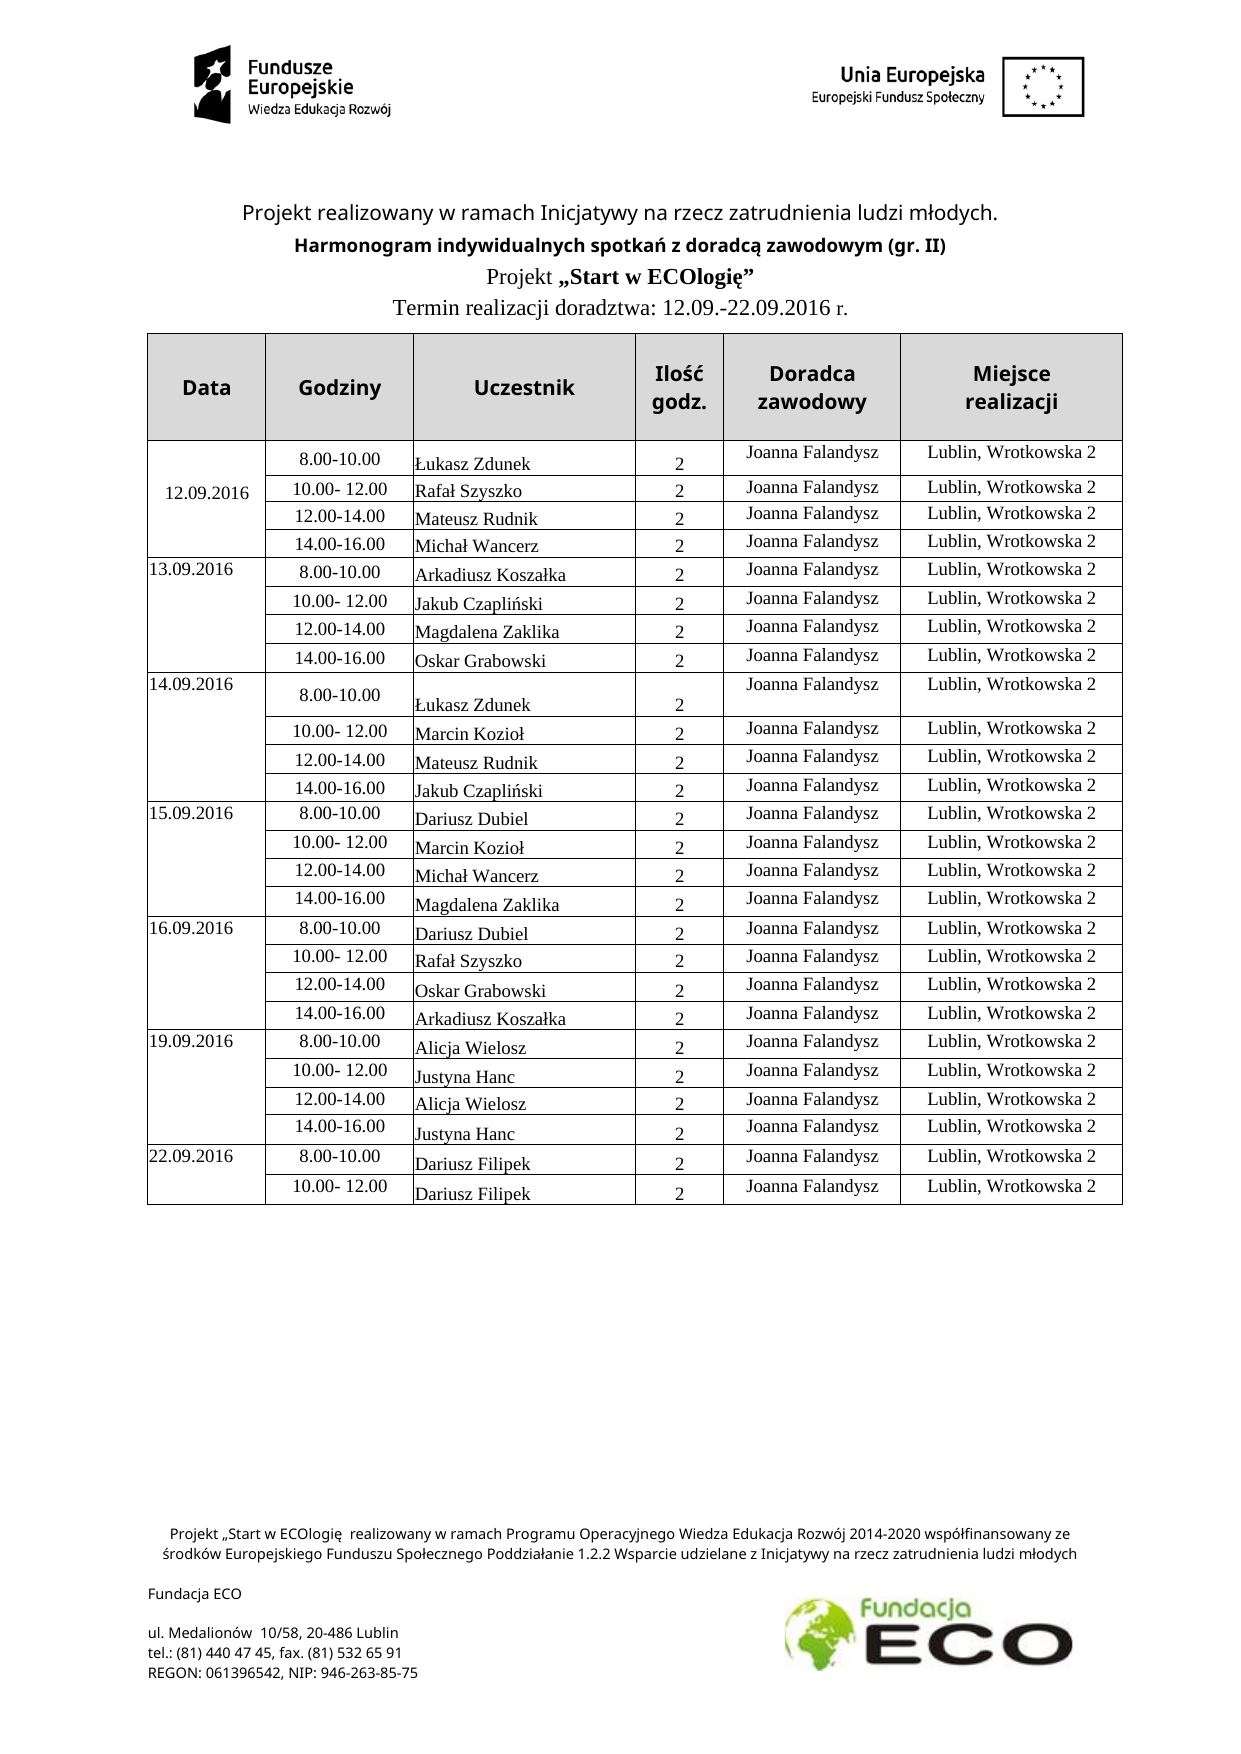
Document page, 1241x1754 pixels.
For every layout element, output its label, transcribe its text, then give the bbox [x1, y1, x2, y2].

table_cell Justyna Hanc [414, 1115, 635, 1144]
table_cell 2 [636, 530, 723, 557]
table_cell Alicja Wielosz [414, 1088, 635, 1114]
text Harmonogram indywidualnych spotkań z doradcą zawodowym (gr. II) [148, 227, 1092, 258]
table_cell Joanna Falandysz [724, 917, 900, 944]
table_cell Joanna Falandysz [724, 1145, 900, 1174]
table_cell Joanna Falandysz [724, 774, 900, 801]
table_cell Magdalena Zaklika [414, 887, 635, 916]
table_cell 2 [636, 717, 723, 744]
table_cell 12.09.2016 [148, 441, 265, 557]
table_cell Lublin, Wrotkowska 2 [901, 1059, 1122, 1087]
table_cell Marcin Kozioł [414, 717, 635, 744]
table_cell 14.00-16.00 [266, 1002, 413, 1029]
table_cell Mateusz Rudnik [414, 745, 635, 773]
table_cell 2 [636, 502, 723, 529]
table_cell Oskar Grabowski [414, 973, 635, 1001]
table_cell 14.00-16.00 [266, 887, 413, 916]
table_cell Dariusz Dubiel [414, 917, 635, 944]
table_cell Rafał Szyszko [414, 945, 635, 972]
table_cell Michał Wancerz [414, 530, 635, 557]
table_cell 10.00- 12.00 [266, 1175, 413, 1204]
table_cell Joanna Falandysz [724, 502, 900, 529]
table_cell Joanna Falandysz [724, 644, 900, 672]
table_header Data [148, 334, 265, 440]
table_header Ilość godz. [636, 334, 723, 440]
table_cell Lublin, Wrotkowska 2 [901, 1115, 1122, 1144]
table_cell 2 [636, 644, 723, 672]
table_cell 2 [636, 802, 723, 829]
table_cell Joanna Falandysz [724, 745, 900, 773]
table_cell 2 [636, 745, 723, 773]
table_cell Lublin, Wrotkowska 2 [901, 587, 1122, 614]
table_cell Dariusz Filipek [414, 1175, 635, 1204]
table_cell Joanna Falandysz [724, 1002, 900, 1029]
table_cell 2 [636, 1030, 723, 1058]
table_cell Łukasz Zdunek [414, 441, 635, 475]
table_cell Lublin, Wrotkowska 2 [901, 1002, 1122, 1029]
table_cell Joanna Falandysz [724, 802, 900, 829]
table_cell Lublin, Wrotkowska 2 [901, 774, 1122, 801]
table_cell Joanna Falandysz [724, 717, 900, 744]
table_cell Joanna Falandysz [724, 476, 900, 501]
table_cell Rafał Szyszko [414, 476, 635, 501]
table_cell 2 [636, 476, 723, 501]
table_cell Joanna Falandysz [724, 530, 900, 557]
table_cell 22.09.2016 [148, 1145, 265, 1204]
table_cell 8.00-10.00 [266, 441, 413, 475]
table_cell Lublin, Wrotkowska 2 [901, 673, 1122, 716]
table_cell Joanna Falandysz [724, 1030, 900, 1058]
table_cell 8.00-10.00 [266, 917, 413, 944]
table_cell 2 [636, 441, 723, 475]
table_cell 14.00-16.00 [266, 1115, 413, 1144]
table_cell Joanna Falandysz [724, 1175, 900, 1204]
table_cell Jakub Czapliński [414, 587, 635, 614]
table_cell Dariusz Filipek [414, 1145, 635, 1174]
table_cell 8.00-10.00 [266, 802, 413, 829]
table_cell Lublin, Wrotkowska 2 [901, 945, 1122, 972]
text Termin realizacji doradztwa: 12.09.-22.09.2016 r. [118, 289, 1122, 321]
table_cell 12.00-14.00 [266, 973, 413, 1001]
table_cell 8.00-10.00 [266, 1030, 413, 1058]
table_cell Alicja Wielosz [414, 1030, 635, 1058]
table_cell Oskar Grabowski [414, 644, 635, 672]
table_cell 10.00- 12.00 [266, 717, 413, 744]
table_cell 10.00- 12.00 [266, 476, 413, 501]
table_cell Marcin Kozioł [414, 831, 635, 858]
table_cell 2 [636, 615, 723, 643]
table_cell Lublin, Wrotkowska 2 [901, 644, 1122, 672]
table_cell Joanna Falandysz [724, 1088, 900, 1114]
table_cell Lublin, Wrotkowska 2 [901, 476, 1122, 501]
table_cell Arkadiusz Koszałka [414, 558, 635, 586]
table_cell Joanna Falandysz [724, 441, 900, 475]
table_cell Joanna Falandysz [724, 1059, 900, 1087]
table_cell Lublin, Wrotkowska 2 [901, 745, 1122, 773]
table_cell 2 [636, 859, 723, 886]
table_cell Lublin, Wrotkowska 2 [901, 615, 1122, 643]
picture [784, 1597, 1073, 1671]
table_cell 2 [636, 673, 723, 716]
table_header Miejsce realizacji [901, 334, 1122, 440]
table_cell Lublin, Wrotkowska 2 [901, 831, 1122, 858]
table_cell 2 [636, 1059, 723, 1087]
table_cell 2 [636, 1175, 723, 1204]
table_cell Justyna Hanc [414, 1059, 635, 1087]
table_cell 2 [636, 831, 723, 858]
table_cell 13.09.2016 [148, 558, 265, 672]
table_cell 2 [636, 1145, 723, 1174]
table_cell Arkadiusz Koszałka [414, 1002, 635, 1029]
table_cell Joanna Falandysz [724, 859, 900, 886]
table_cell Joanna Falandysz [724, 973, 900, 1001]
table_cell Lublin, Wrotkowska 2 [901, 1175, 1122, 1204]
table_cell Lublin, Wrotkowska 2 [901, 859, 1122, 886]
table_cell 14.00-16.00 [266, 644, 413, 672]
table_cell 8.00-10.00 [266, 673, 413, 716]
table_cell 2 [636, 558, 723, 586]
table_cell Michał Wancerz [414, 859, 635, 886]
table_cell Joanna Falandysz [724, 673, 900, 716]
table_header Godziny [266, 334, 413, 440]
table_cell Lublin, Wrotkowska 2 [901, 717, 1122, 744]
table_cell Łukasz Zdunek [414, 673, 635, 716]
table_cell Lublin, Wrotkowska 2 [901, 917, 1122, 944]
table_cell Lublin, Wrotkowska 2 [901, 1030, 1122, 1058]
table_cell 2 [636, 1088, 723, 1114]
table_cell Jakub Czapliński [414, 774, 635, 801]
table_cell Joanna Falandysz [724, 887, 900, 916]
table_cell 2 [636, 945, 723, 972]
table_cell 12.00-14.00 [266, 745, 413, 773]
table_cell 10.00- 12.00 [266, 831, 413, 858]
table_cell 14.00-16.00 [266, 530, 413, 557]
table_cell 8.00-10.00 [266, 558, 413, 586]
table_cell 2 [636, 1115, 723, 1144]
table_cell Lublin, Wrotkowska 2 [901, 887, 1122, 916]
table_cell 15.09.2016 [148, 802, 265, 916]
table_cell Lublin, Wrotkowska 2 [901, 802, 1122, 829]
table_cell 10.00- 12.00 [266, 587, 413, 614]
table_cell Joanna Falandysz [724, 615, 900, 643]
table_cell 2 [636, 887, 723, 916]
table_cell Joanna Falandysz [724, 558, 900, 586]
table_cell Lublin, Wrotkowska 2 [901, 1088, 1122, 1114]
text Projekt „Start w ECOlogię” [148, 258, 1092, 289]
table_cell Lublin, Wrotkowska 2 [901, 441, 1122, 475]
table_cell 2 [636, 774, 723, 801]
table_cell Magdalena Zaklika [414, 615, 635, 643]
table_header Uczestnik [414, 334, 635, 440]
table_cell 2 [636, 1002, 723, 1029]
picture [147, 29, 1129, 199]
table_cell Joanna Falandysz [724, 587, 900, 614]
table_cell 2 [636, 973, 723, 1001]
table_cell 12.00-14.00 [266, 615, 413, 643]
table_cell 12.00-14.00 [266, 1088, 413, 1114]
table_cell 2 [636, 917, 723, 944]
table_cell 2 [636, 587, 723, 614]
table_cell Lublin, Wrotkowska 2 [901, 558, 1122, 586]
table_cell Joanna Falandysz [724, 945, 900, 972]
table_cell 16.09.2016 [148, 917, 265, 1029]
table_header Doradca zawodowy [724, 334, 900, 440]
table_cell Mateusz Rudnik [414, 502, 635, 529]
table_cell 8.00-10.00 [266, 1145, 413, 1174]
table_cell 12.00-14.00 [266, 859, 413, 886]
table_cell 10.00- 12.00 [266, 1059, 413, 1087]
table_cell Lublin, Wrotkowska 2 [901, 530, 1122, 557]
table_cell 12.00-14.00 [266, 502, 413, 529]
table_cell 19.09.2016 [148, 1030, 265, 1144]
table_cell Joanna Falandysz [724, 831, 900, 858]
table_cell 14.00-16.00 [266, 774, 413, 801]
table_cell 14.09.2016 [148, 673, 265, 801]
table_cell Lublin, Wrotkowska 2 [901, 1145, 1122, 1174]
table_cell Dariusz Dubiel [414, 802, 635, 829]
table_cell Joanna Falandysz [724, 1115, 900, 1144]
table_cell Lublin, Wrotkowska 2 [901, 502, 1122, 529]
table_cell 10.00- 12.00 [266, 945, 413, 972]
table_cell Lublin, Wrotkowska 2 [901, 973, 1122, 1001]
